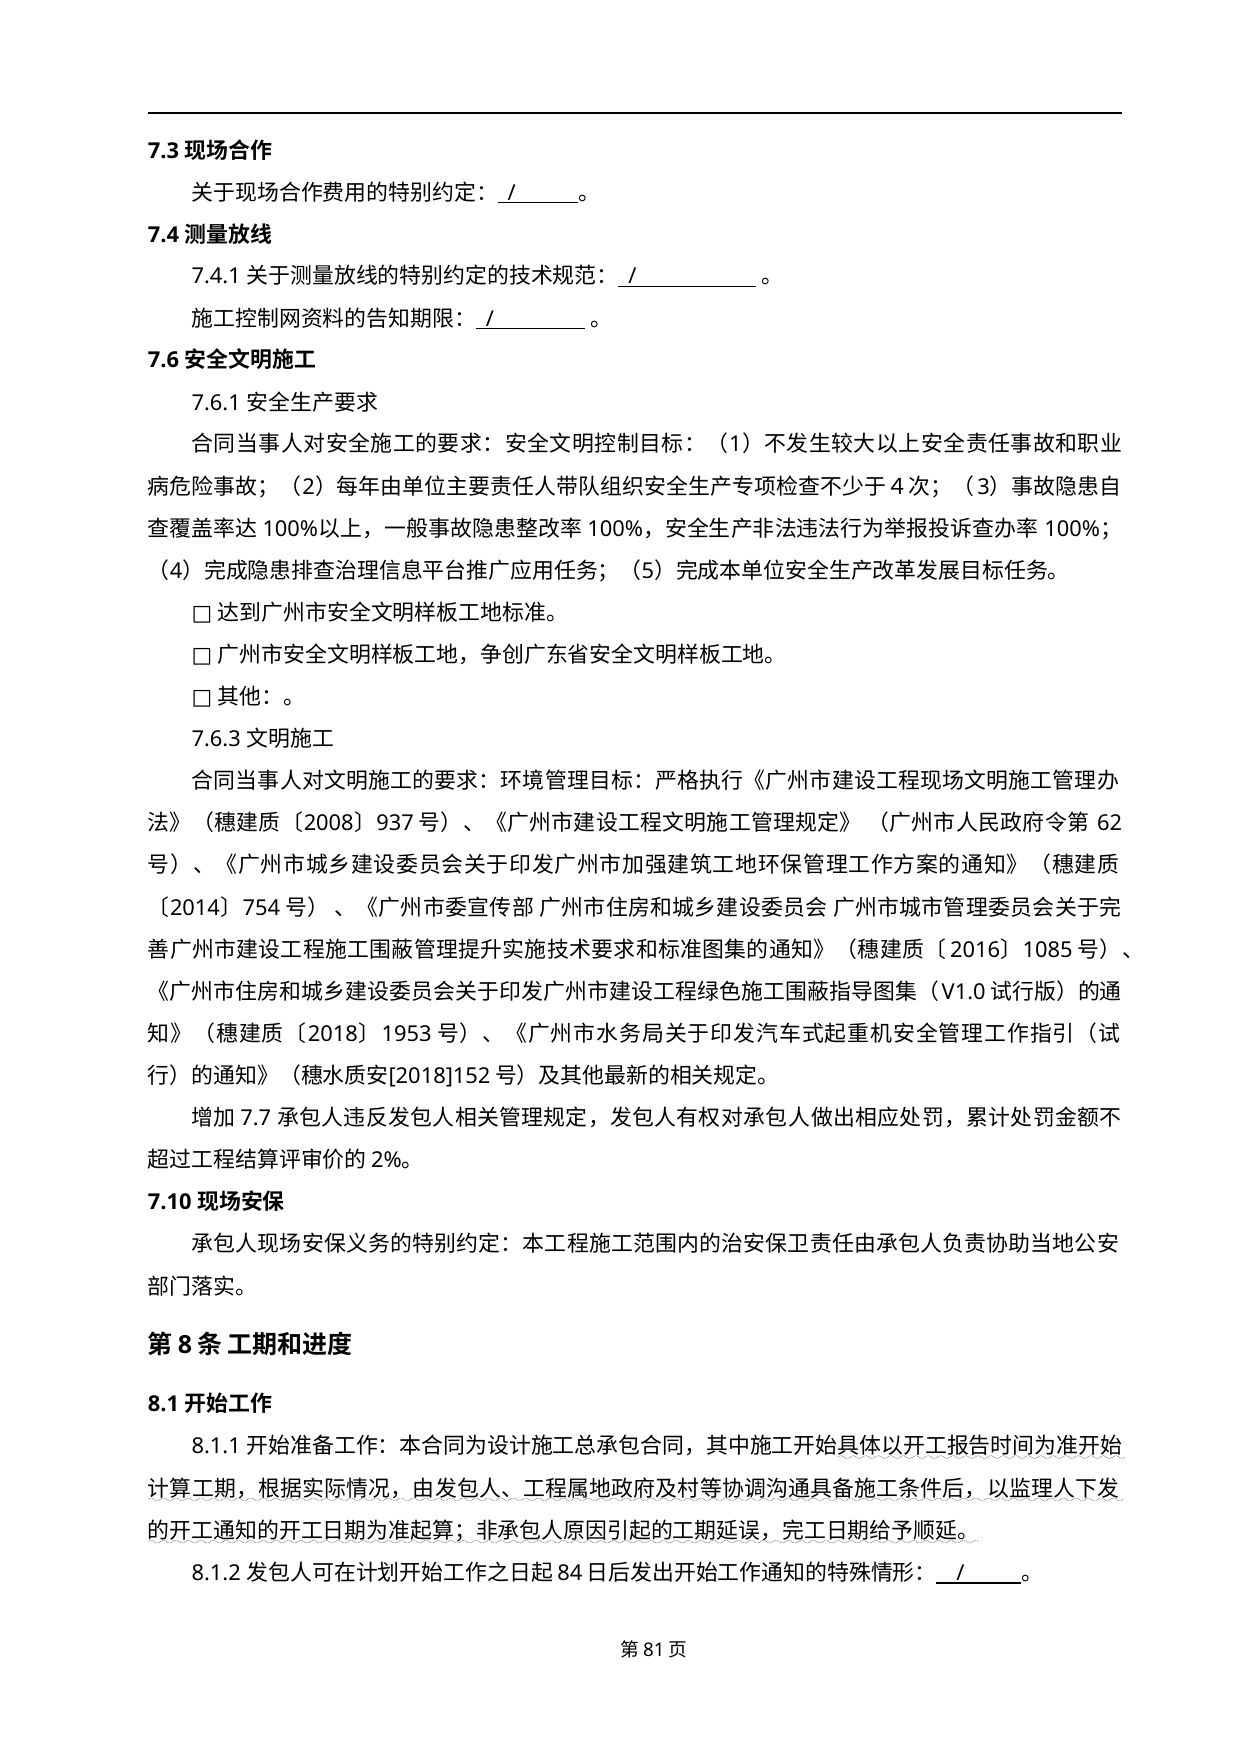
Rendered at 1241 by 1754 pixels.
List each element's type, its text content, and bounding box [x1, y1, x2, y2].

subtitle 7.6 安全文明施工 [148, 342, 1122, 375]
text 8.1.1 开始准备工作：本合同为设计施工总承包合同，其中施工开始具体以开工报告时间为准开始计算工期，根据实际情况，由发包人、工程属地政府及村等协调沟通具备施工条件后，以监理人下发的开工通知的开工日期为准起算；非承包人原因引起的工期延误，完工日期给予顺延。 [148, 1428, 1122, 1500]
text 关于现场合作费用的特别约定： / 。 [148, 174, 1122, 207]
subtitle 第8条 工期和进度 [148, 1310, 1122, 1375]
text 8.1.2 发包人可在计划开始工作之日起84日后发出开始工作通知的特殊情形： / 。 [148, 1554, 1122, 1587]
text 承包人现场安保义务的特别约定：本工程施工范围内的治安保卫责任由承包人负责协助当地公安部门落实。 [148, 1226, 1122, 1301]
subtitle 8.1 开始工作 [148, 1386, 1122, 1418]
text 7.6.1 安全生产要求 [148, 384, 1122, 417]
subtitle 7.3 现场合作 [148, 132, 1122, 165]
text □ 达到广州市安全文明样板工地标准。 [148, 595, 1122, 627]
text □ 广州市安全文明样板工地，争创广东省安全文明样板工地。 [148, 637, 1122, 669]
text 7.4.1 关于测量放线的特别约定的技术规范： / 。 [148, 258, 1122, 291]
text □ 其他：。 [148, 679, 1122, 711]
text 合同当事人对安全施工的要求：安全文明控制目标：（1）不发生较大以上安全责任事故和职业病危险事故；（2）每年由单位主要责任人带队组织安全生产专项检查不少于４次；（3）事故隐患自查覆盖率达100%以上，一般事故隐患整改率100%，安全生产非法违法行为举报投诉查办率100%；（4）完成隐患排查治理信息平台推广应用任务；（5）完成本单位安全生产改革发展目标任务。 [148, 426, 1122, 585]
subtitle 7.10 现场安保 [148, 1184, 1122, 1217]
text 施工控制网资料的告知期限： / 。 [148, 300, 1122, 333]
subtitle 增加7.7 承包人违反发包人相关管理规定，发包人有权对承包人做出相应处罚，累计处罚金额不超过工程结算评审价的2%。 [148, 1100, 1122, 1174]
subtitle 7.4 测量放线 [148, 216, 1122, 249]
text 7.6.3 文明施工 [148, 721, 1122, 753]
text 8.1.1 开始准备工作：本合同为设计施工总承包合同，其中施工开始具体以开工报告时间为准开始计算工期，根据实际情况，由发包人、工程属地政府及村等协调沟通具备施工条件后，以监理人下发的开工通知的开工日期为准起算；非承包人原因引起的工期延误，完工日期给予顺延。 [148, 1499, 1122, 1545]
text 合同当事人对文明施工的要求：环境管理目标：严格执行《广州市建设工程现场文明施工管理办法》（穗建质〔2008〕937号）、《广州市建设工程文明施工管理规定》 （广州市人民政府令第62号）、《广州市城乡建设委员会关于印发广州市加强建筑工地环保管理工作方案的通知》（穗建质〔2014〕754号） 、《广州市委宣传部 广州市住房和城乡建设委员会 广州市城市管理委员会关于完善广州市建设工程施工围蔽管理提升实施技术要求和标准图集的通知》（穗建质〔2016〕1085号）、《广州市住房和城乡建设委员会关于印发广州市建设工程绿色施工围蔽指导图集（V1.0试行版）的通知》（穗建质〔2018〕1953号）、《广州市水务局关于印发汽车式起重机安全管理工作指引（试行）的通知》（穗水质安[2018]152号）及其他最新的相关规定。 [148, 763, 1122, 1090]
